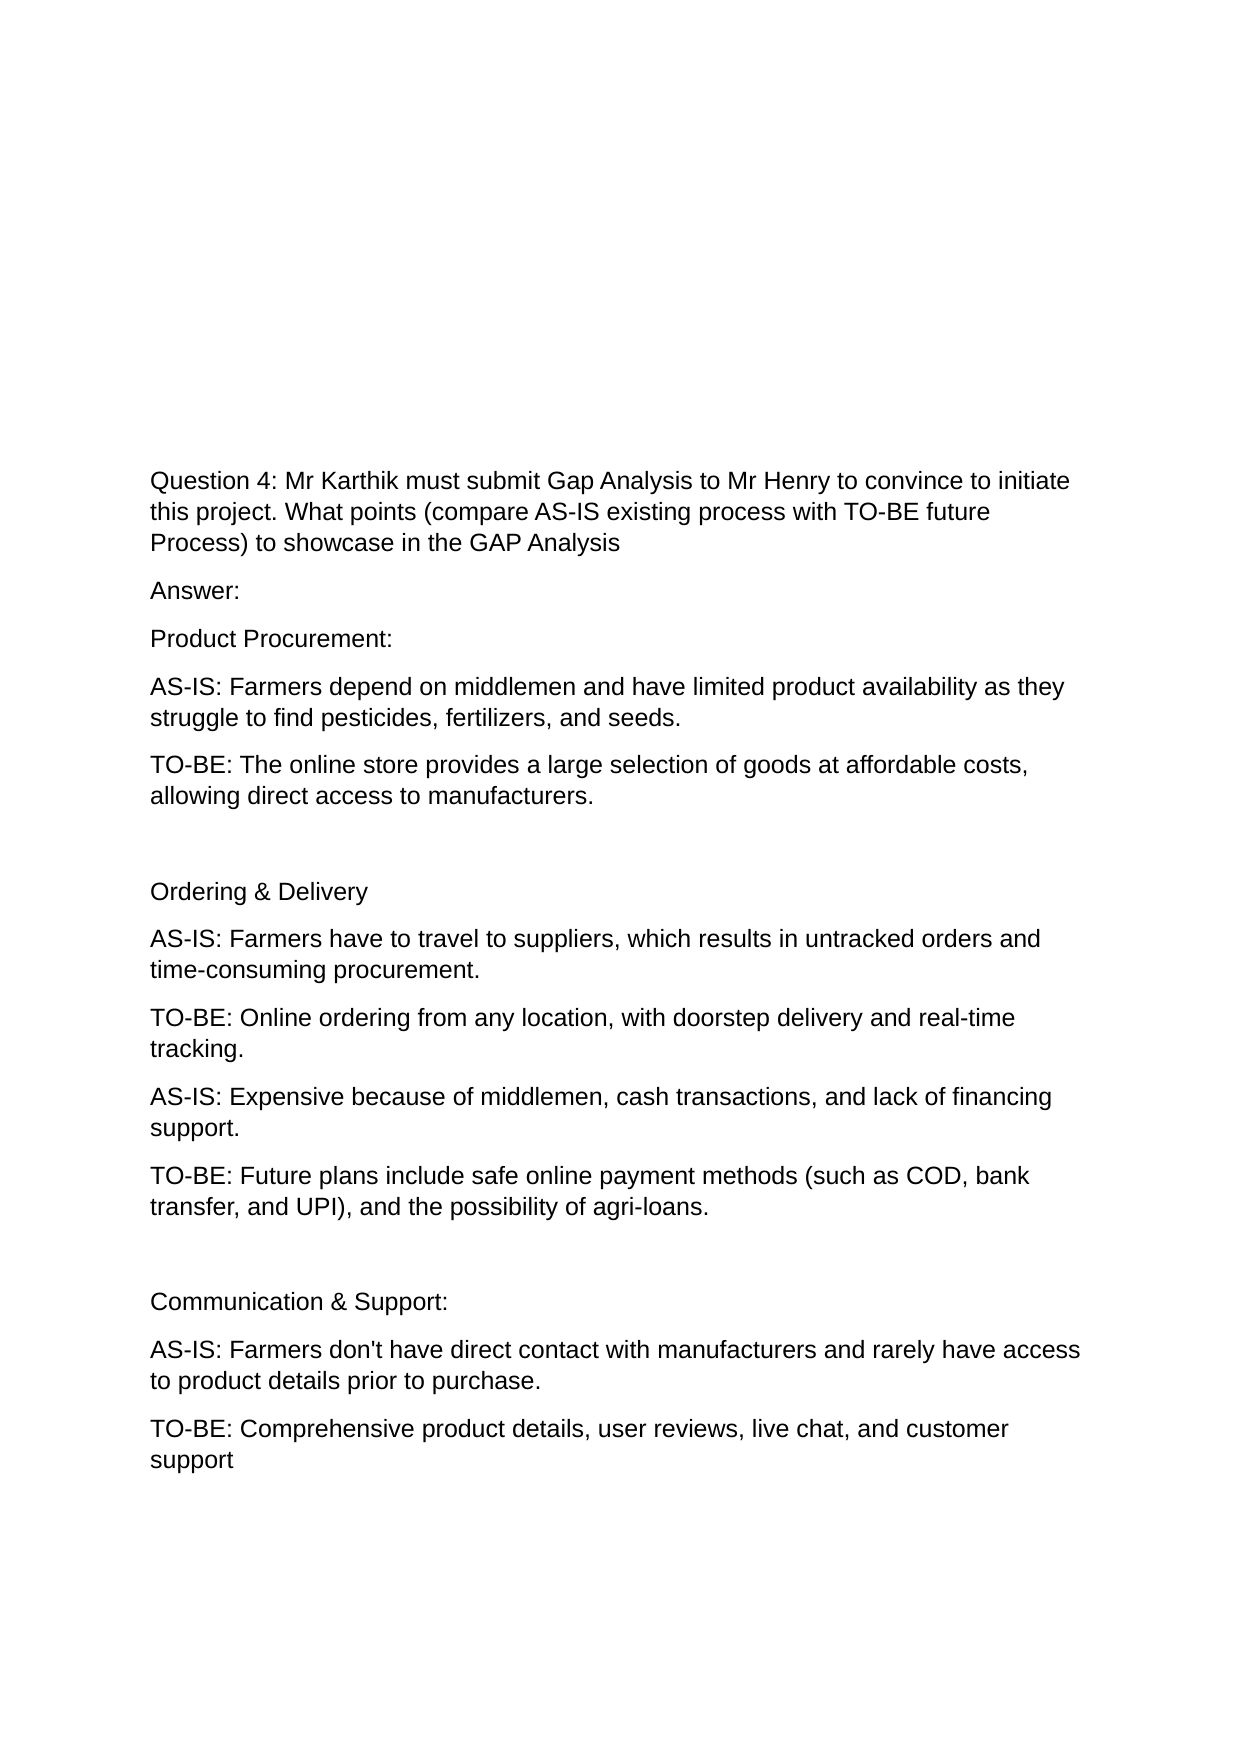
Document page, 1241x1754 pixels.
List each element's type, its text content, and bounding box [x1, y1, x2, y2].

text Ordering & Delivery [150, 877, 1090, 906]
text AS-IS: Farmers depend on middlemen and have limited product availability as they struggle to find pesticides, fertilizers, and seeds. [150, 672, 1090, 731]
text TO-BE: Comprehensive product details, user reviews, live chat, and customer support [150, 1414, 1090, 1473]
text Product Procurement: [150, 624, 1090, 653]
text AS-IS: Farmers have to travel to suppliers, which results in untracked orders and time-consuming procurement. [150, 924, 1090, 984]
text Question 4: Mr Karthik must submit Gap Analysis to Mr Henry to convince to initiate this project. What points (compare AS-IS existing process with TO-BE future Process) to showcase in the GAP Analysis [150, 466, 1090, 557]
text Communication & Support: [150, 1287, 1090, 1316]
text TO-BE: Future plans include safe online payment methods (such as COD, bank transfer, and UPI), and the possibility of agri-loans. [150, 1161, 1090, 1221]
text AS-IS: Farmers don't have direct contact with manufacturers and rarely have access to product details prior to purchase. [150, 1335, 1090, 1395]
text TO-BE: The online store provides a large selection of goods at affordable costs, allowing direct access to manufacturers. [150, 750, 1090, 810]
text AS-IS: Expensive because of middlemen, cash transactions, and lack of financing support. [150, 1082, 1090, 1142]
text TO-BE: Online ordering from any location, with doorstep delivery and real-time tracking. [150, 1003, 1090, 1063]
text Answer: [150, 576, 1090, 605]
